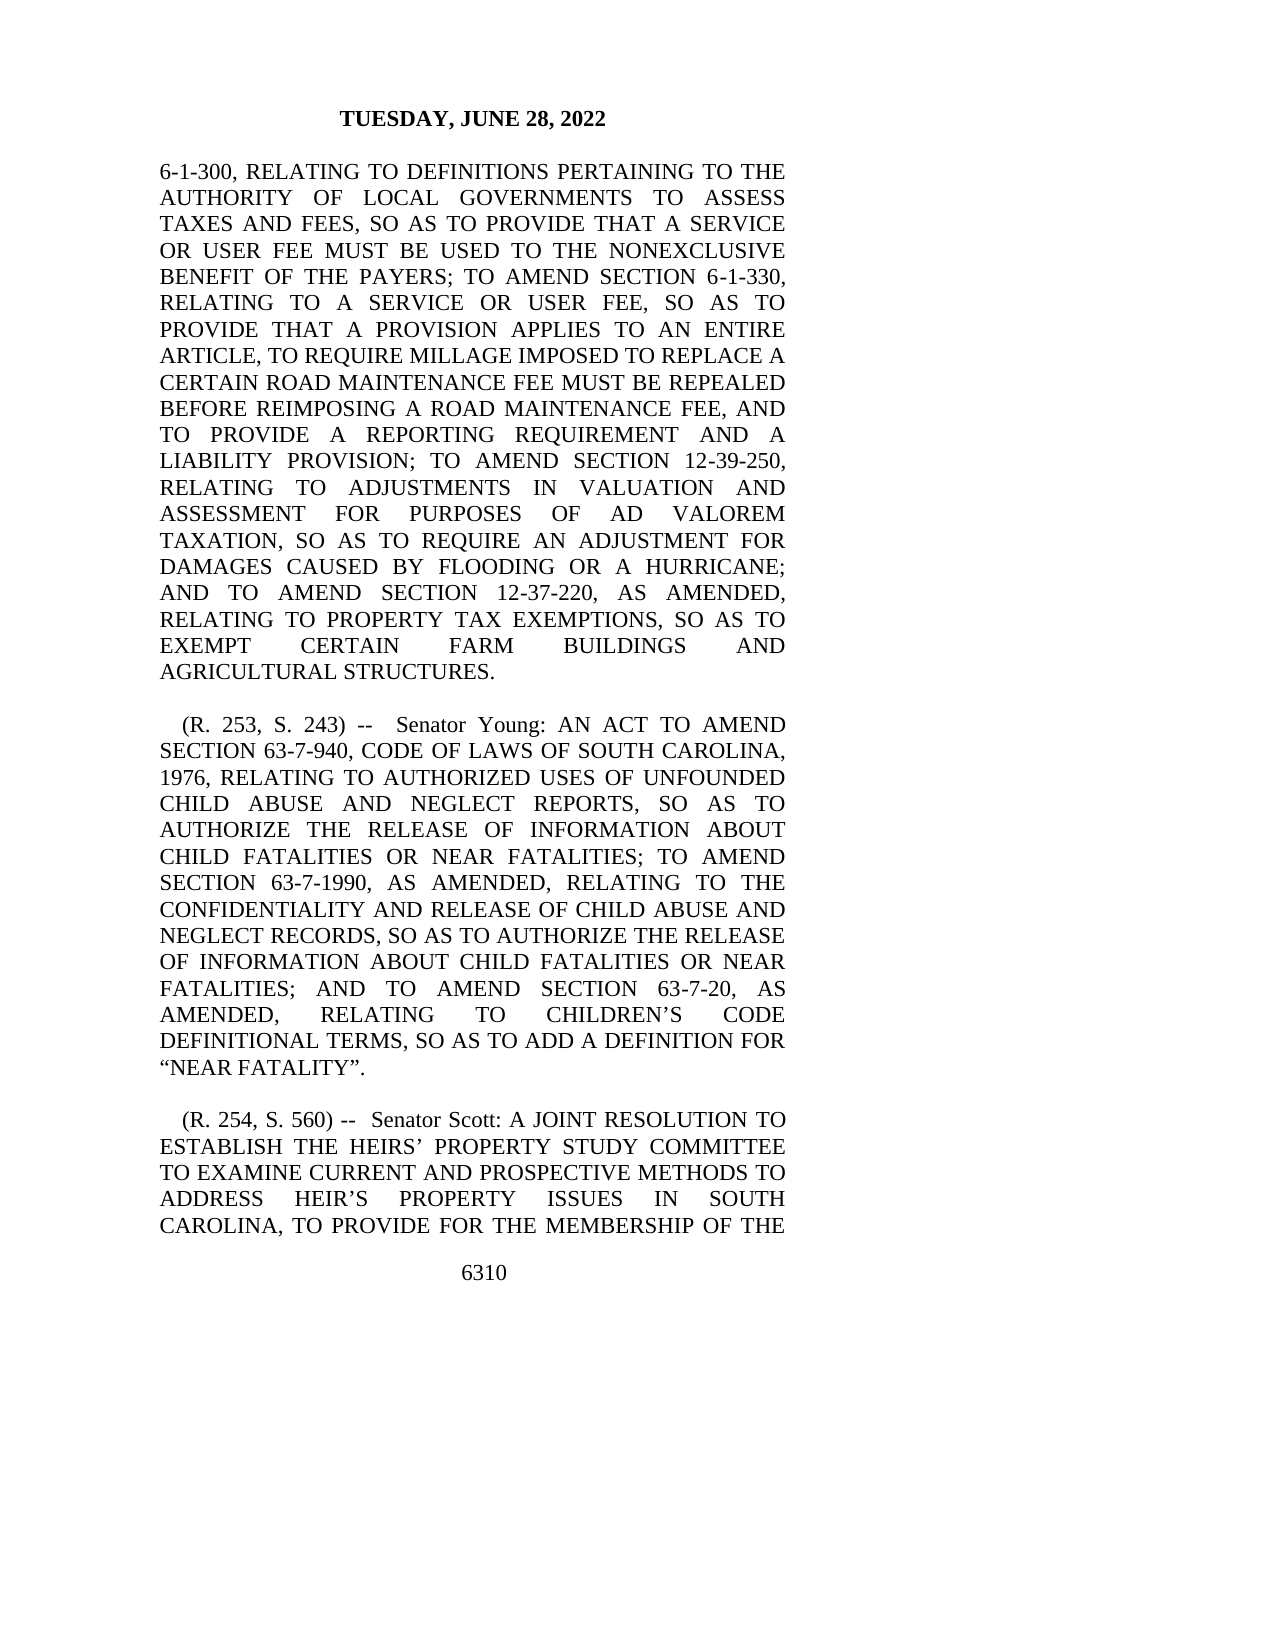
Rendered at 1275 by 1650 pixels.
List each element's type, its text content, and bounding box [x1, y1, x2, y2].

text (R. 253, S. 243) -- Senator Young: AN ACT TO AMEND SECTION 63-7-940, CODE OF LAWS OF SOUTH CAROLINA, 1976, RELATING TO AUTHORIZED USES OF UNFOUNDED CHILD ABUSE AND NEGLECT REPORTS, SO AS TO AUTHORIZE THE RELEASE OF INFORMATION ABOUT CHILD FATALITIES OR NEAR FATALITIES; TO AMEND SECTION 63-7-1990, AS AMENDED, RELATING TO THE CONFIDENTIALITY AND RELEASE OF CHILD ABUSE AND NEGLECT RECORDS, SO AS TO AUTHORIZE THE RELEASE OF INFORMATION ABOUT CHILD FATALITIES OR NEAR FATALITIES; AND TO AMEND SECTION 63-7-20, AS AMENDED, RELATING TO CHILDREN’S CODE DEFINITIONAL TERMS, SO AS TO ADD A DEFINITION FOR “NEAR FATALITY”. [159, 711, 786, 1080]
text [159, 158, 786, 685]
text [159, 1106, 786, 1238]
